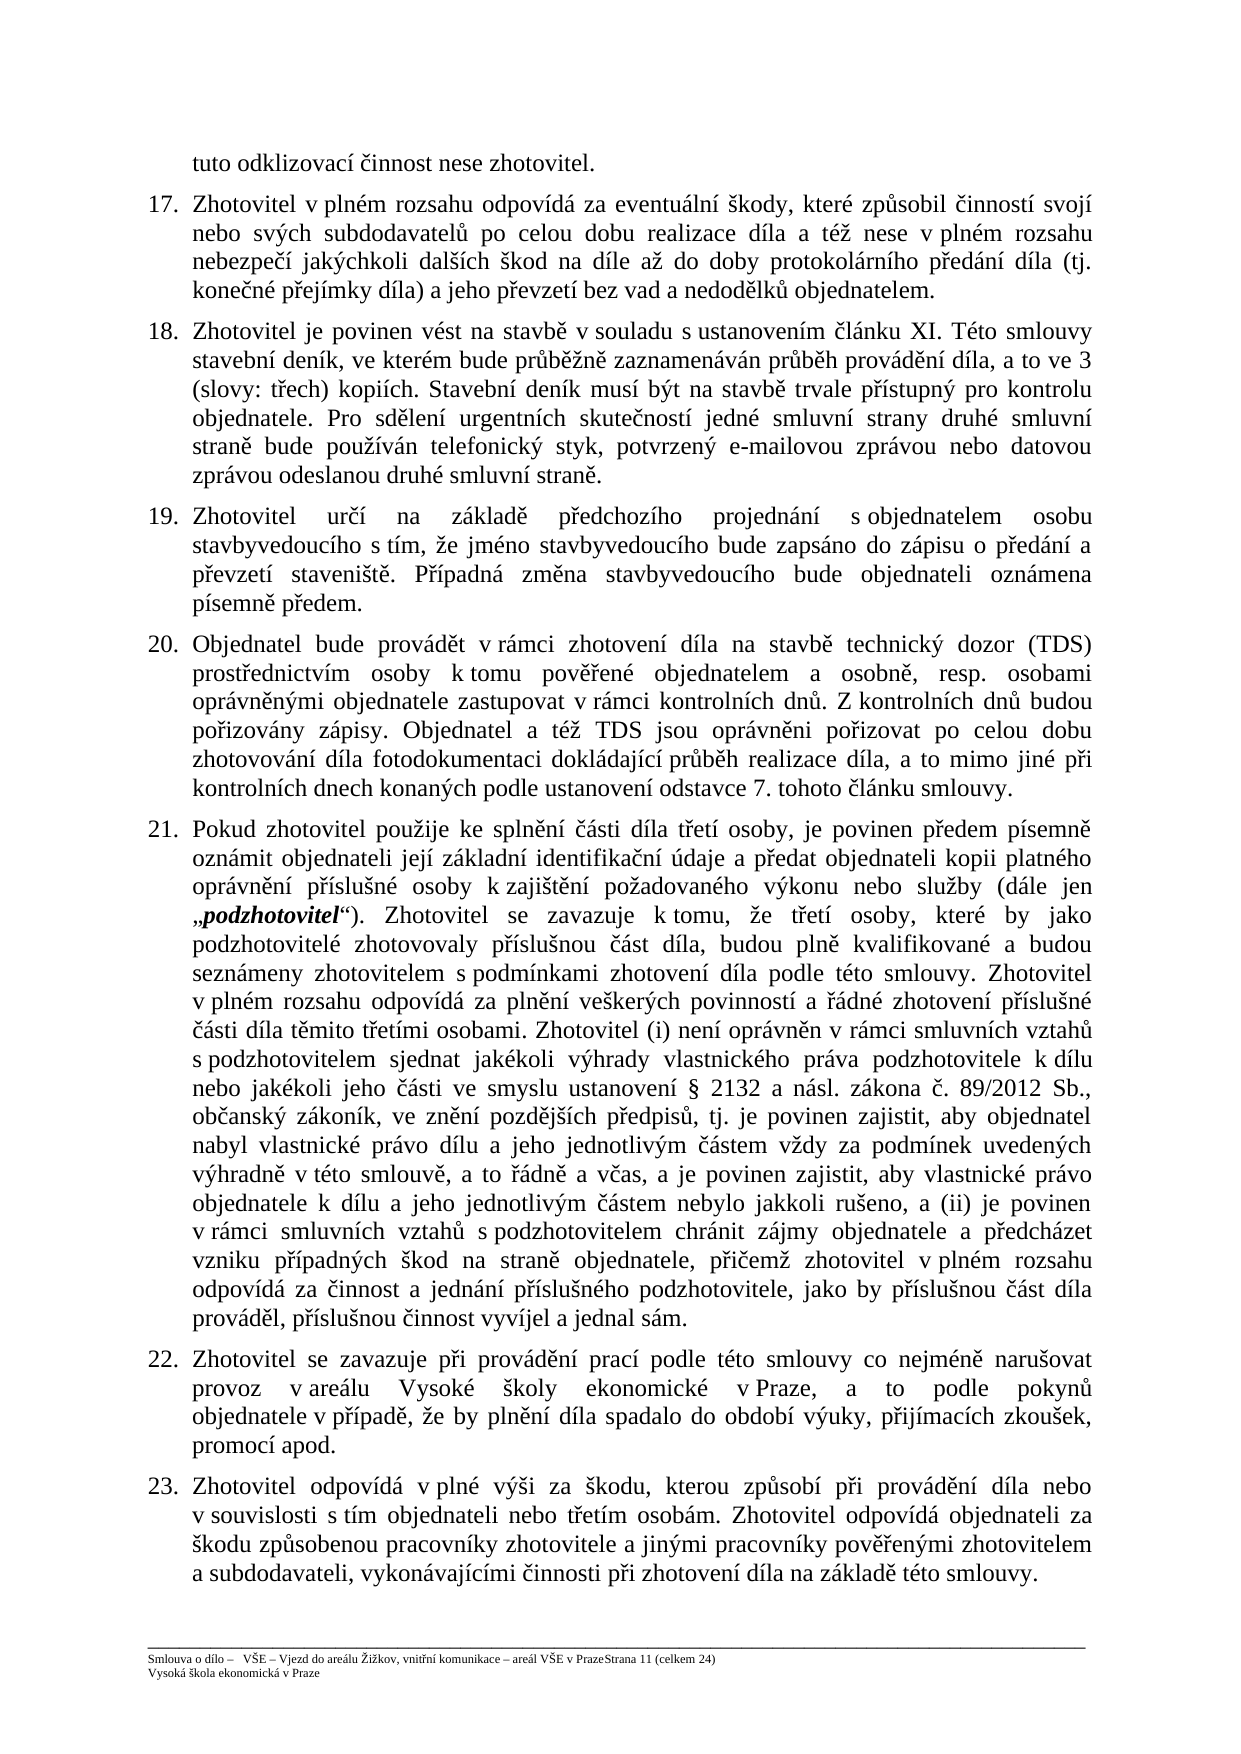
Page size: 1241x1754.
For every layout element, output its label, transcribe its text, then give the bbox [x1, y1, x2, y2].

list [148, 148, 1093, 176]
list Zhotovitel v plném rozsahu odpovídá za eventuální škody, které způsobil činností svojí nebo svých subdodavatelů po celou dobu realizace díla a též nese v plném rozsahu nebezpečí jakýchkoli dalších škod na díle až do doby protokolárního předání díla (tj. konečné přejímky díla) a jeho převzetí bez vad a nedodělků objednatelem. [148, 189, 1093, 304]
list Zhotovitel určí na základě předchozího projednání s objednatelem osobu stavbyvedoucího s tím, že jméno stavbyvedoucího bude zapsáno do zápisu o předání a převzetí staveniště. Případná změna stavbyvedoucího bude objednateli oznámena písemně předem. [148, 501, 1093, 616]
list Zhotovitel je povinen vést na stavbě v souladu s ustanovením článku XI. Této smlouvy stavební deník, ve kterém bude průběžně zaznamenáván průběh provádění díla, a to ve 3 (slovy: třech) kopiích. Stavební deník musí být na stavbě trvale přístupný pro kontrolu objednatele. Pro sdělení urgentních skutečností jedné smluvní strany druhé smluvní straně bude používán telefonický styk, potvrzený e-mailovou zprávou nebo datovou zprávou odeslanou druhé smluvní straně. [148, 316, 1093, 489]
list Zhotovitel odpovídá v plné výši za škodu, kterou způsobí při provádění díla nebo v souvislosti s tím objednateli nebo třetím osobám. Zhotovitel odpovídá objednateli za škodu způsobenou pracovníky zhotovitele a jinými pracovníky pověřenými zhotovitelem a subdodavateli, vykonávajícími činnosti při zhotovení díla na základě této smlouvy. [148, 1471, 1093, 1586]
list Zhotovitel se zavazuje při provádění prací podle této smlouvy co nejméně narušovat provoz v areálu Vysoké školy ekonomické v Praze, a to podle pokynů objednatele v případě, že by plnění díla spadalo do období výuky, přijímacích zkoušek, promocí apod. [148, 1344, 1093, 1459]
list Objednatel bude provádět v rámci zhotovení díla na stavbě technický dozor (TDS) prostřednictvím osoby k tomu pověřené objednatelem a osobně, resp. osobami oprávněnými objednatele zastupovat v rámci kontrolních dnů. Z kontrolních dnů budou pořizovány zápisy. Objednatel a též TDS jsou oprávněni pořizovat po celou dobu zhotovování díla fotodokumentaci dokládající průběh realizace díla, a to mimo jiné při kontrolních dnech konaných podle ustanovení odstavce 7. tohoto článku smlouvy. [148, 629, 1093, 801]
list Pokud zhotovitel použije ke splnění části díla třetí osoby, je povinen předem písemně oznámit objednateli její základní identifikační údaje a předat objednateli kopii platného oprávnění příslušné osoby k zajištění požadovaného výkonu nebo služby (dále jen „podzhotovitel“). Zhotovitel se zavazuje k tomu, že třetí osoby, které by jako podzhotovitelé zhotovovaly příslušnou část díla, budou plně kvalifikované a budou seznámeny zhotovitelem s podmínkami zhotovení díla podle této smlouvy. Zhotovitel v plném rozsahu odpovídá za plnění veškerých povinností a řádné zhotovení příslušné části díla těmito třetími osobami. Zhotovitel (i) není oprávněn v rámci smluvních vztahů s podzhotovitelem sjednat jakékoli výhrady vlastnického práva podzhotovitele k dílu nebo jakékoli jeho části ve smyslu ustanovení § 2132 a násl. zákona č. 89/2012 Sb., občanský zákoník, ve znění pozdějších předpisů, tj. je povinen zajistit, aby objednatel nabyl vlastnické právo dílu a jeho jednotlivým částem vždy za podmínek uvedených výhradně v této smlouvě, a to řádně a včas, a je povinen zajistit, aby vlastnické právo objednatele k dílu a jeho jednotlivým částem nebylo jakkoli rušeno, a (ii) je povinen v rámci smluvních vztahů s podzhotovitelem chránit zájmy objednatele a předcházet vzniku případných škod na straně objednatele, přičemž zhotovitel v plném rozsahu odpovídá za činnost a jednání příslušného podzhotovitele, jako by příslušnou část díla prováděl, příslušnou činnost vyvíjel a jednal sám. [148, 814, 1093, 1331]
